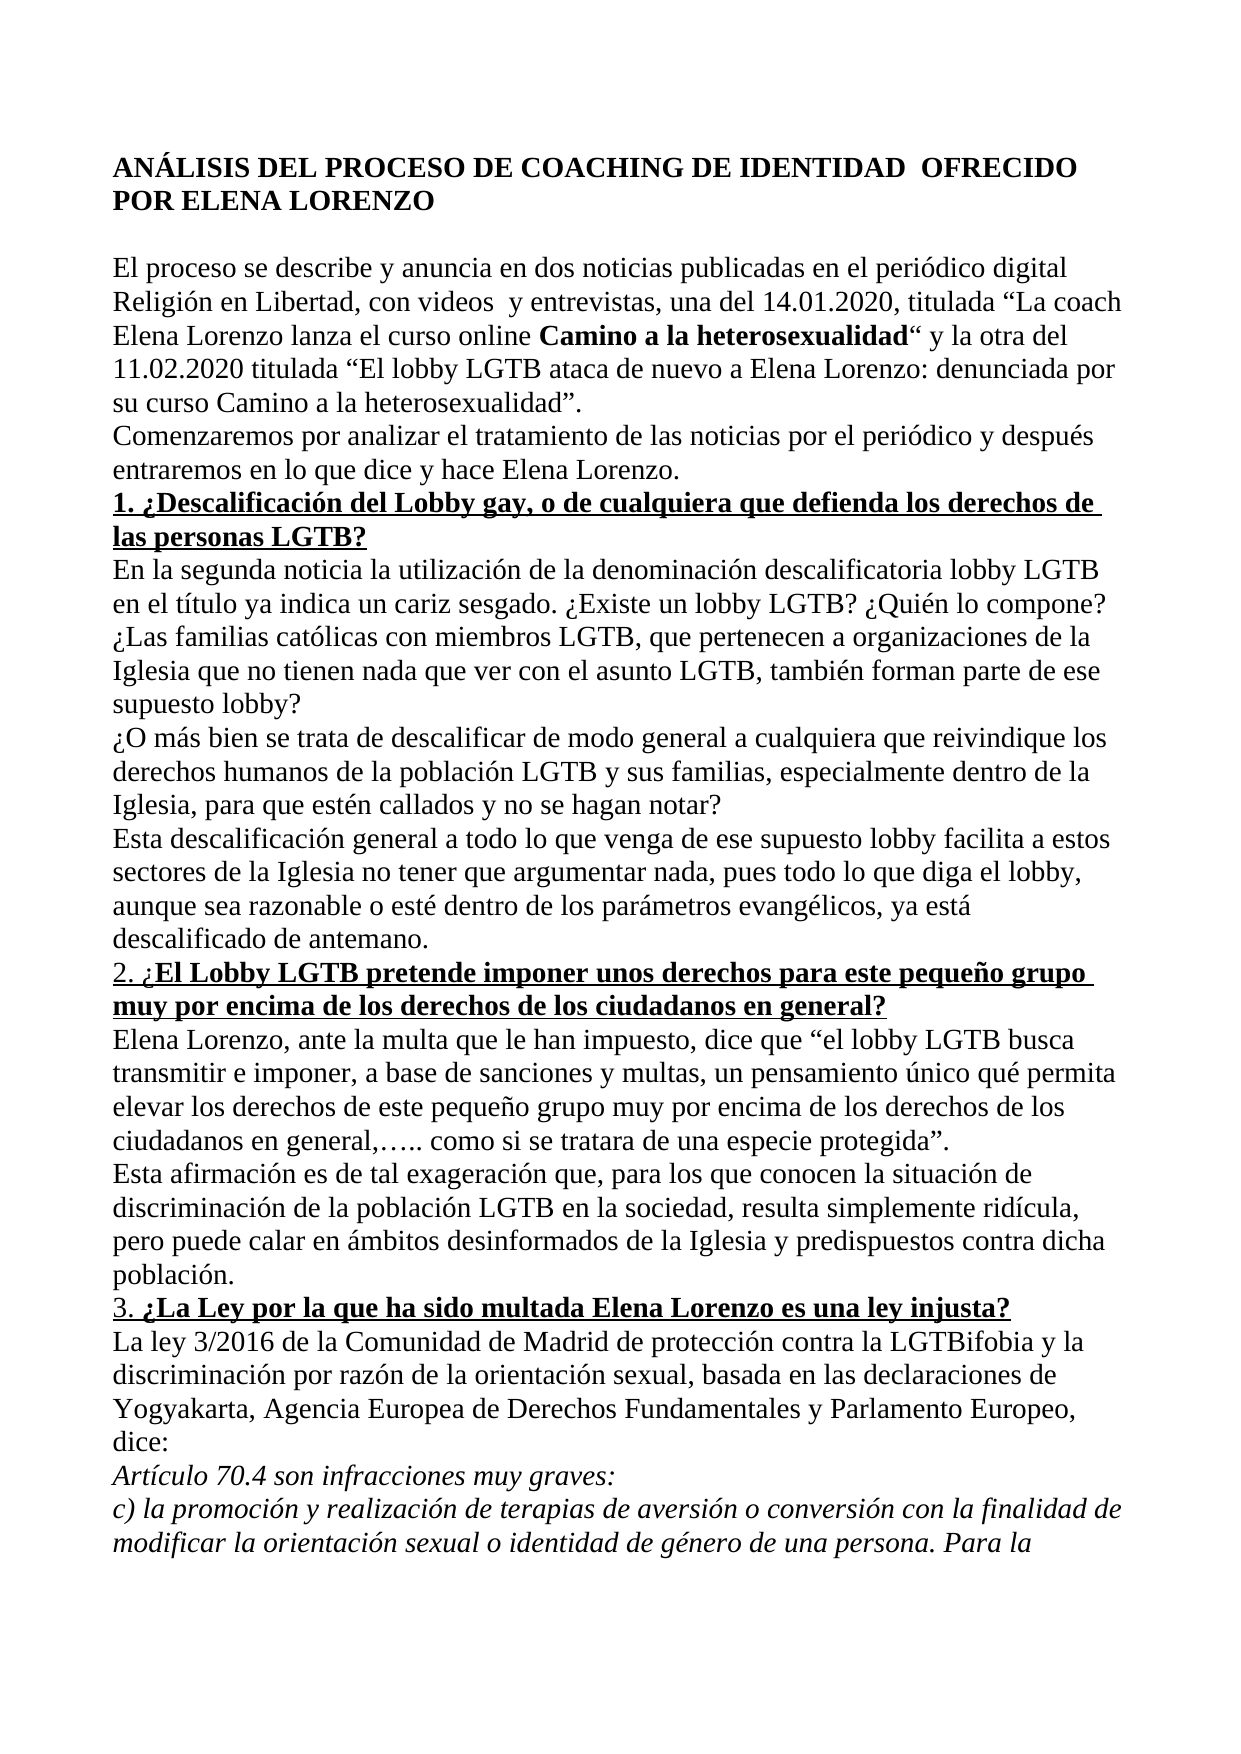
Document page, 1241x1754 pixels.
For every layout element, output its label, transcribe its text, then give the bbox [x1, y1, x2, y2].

text En la segunda noticia la utilización de la denominación descalificatoria lobby LGTB en el título ya indica un cariz sesgado. ¿Existe un lobby LGTB? ¿Quién lo compone? [112, 552, 1128, 619]
text El proceso se describe y anuncia en dos noticias publicadas en el periódico digital Religión en Libertad, con videos y entrevistas, una del 14.01.2020, titulada “La coach Elena Lorenzo lanza el curso online Camino a la heterosexualidad“ y la otra del 11.02.2020 titulada “El lobby LGTB ataca de nuevo a Elena Lorenzo: denunciada por su curso Camino a la heterosexualidad”. [112, 251, 1128, 418]
text 2. ¿El Lobby LGTB pretende imponer unos derechos para este pequeño grupo muy por encima de los derechos de los ciudadanos en general? [112, 955, 1128, 1022]
text 1. ¿Descalificación del Lobby gay, o de cualquiera que defienda los derechos de las personas LGTB? [112, 485, 1128, 552]
text Esta descalificación general a todo lo que venga de ese supuesto lobby facilita a estos sectores de la Iglesia no tener que argumentar nada, pues todo lo que diga el lobby, aunque sea razonable o esté dentro de los parámetros evangélicos, ya está descalificado de antemano. [112, 821, 1128, 955]
text Comenzaremos por analizar el tratamiento de las noticias por el periódico y después entraremos en lo que dice y hace Elena Lorenzo. [112, 418, 1128, 485]
text ¿O más bien se trata de descalificar de modo general a cualquiera que reivindique los derechos humanos de la población LGTB y sus familias, especialmente dentro de la Iglesia, para que estén callados y no se hagan notar? [112, 720, 1128, 821]
text La ley 3/2016 de la Comunidad de Madrid de protección contra la LGTBifobia y la discriminación por razón de la orientación sexual, basada en las declaraciones de Yogyakarta, Agencia Europea de Derechos Fundamentales y Parlamento Europeo, dice: [112, 1324, 1128, 1458]
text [112, 1492, 1128, 1559]
text Artículo 70.4 son infracciones muy graves: [112, 1458, 1128, 1492]
text ¿Las familias católicas con miembros LGTB, que pertenecen a organizaciones de la Iglesia que no tienen nada que ver con el asunto LGTB, también forman parte de ese supuesto lobby? [112, 619, 1128, 720]
text 3. ¿La Ley por la que ha sido multada Elena Lorenzo es una ley injusta? [112, 1290, 1128, 1324]
text Elena Lorenzo, ante la multa que le han impuesto, dice que “el lobby LGTB busca transmitir e imponer, a base de sanciones y multas, un pensamiento único qué permita elevar los derechos de este pequeño grupo muy por encima de los derechos de los ciudadanos en general,….. como si se tratara de una especie protegida”. [112, 1022, 1128, 1156]
text ANÁLISIS DEL PROCESO DE COACHING DE IDENTIDAD OFRECIDO POR ELENA LORENZO [112, 150, 1128, 217]
text Esta afirmación es de tal exageración que, para los que conocen la situación de discriminación de la población LGTB en la sociedad, resulta simplemente ridícula, pero puede calar en ámbitos desinformados de la Iglesia y predispuestos contra dicha población. [112, 1156, 1128, 1290]
